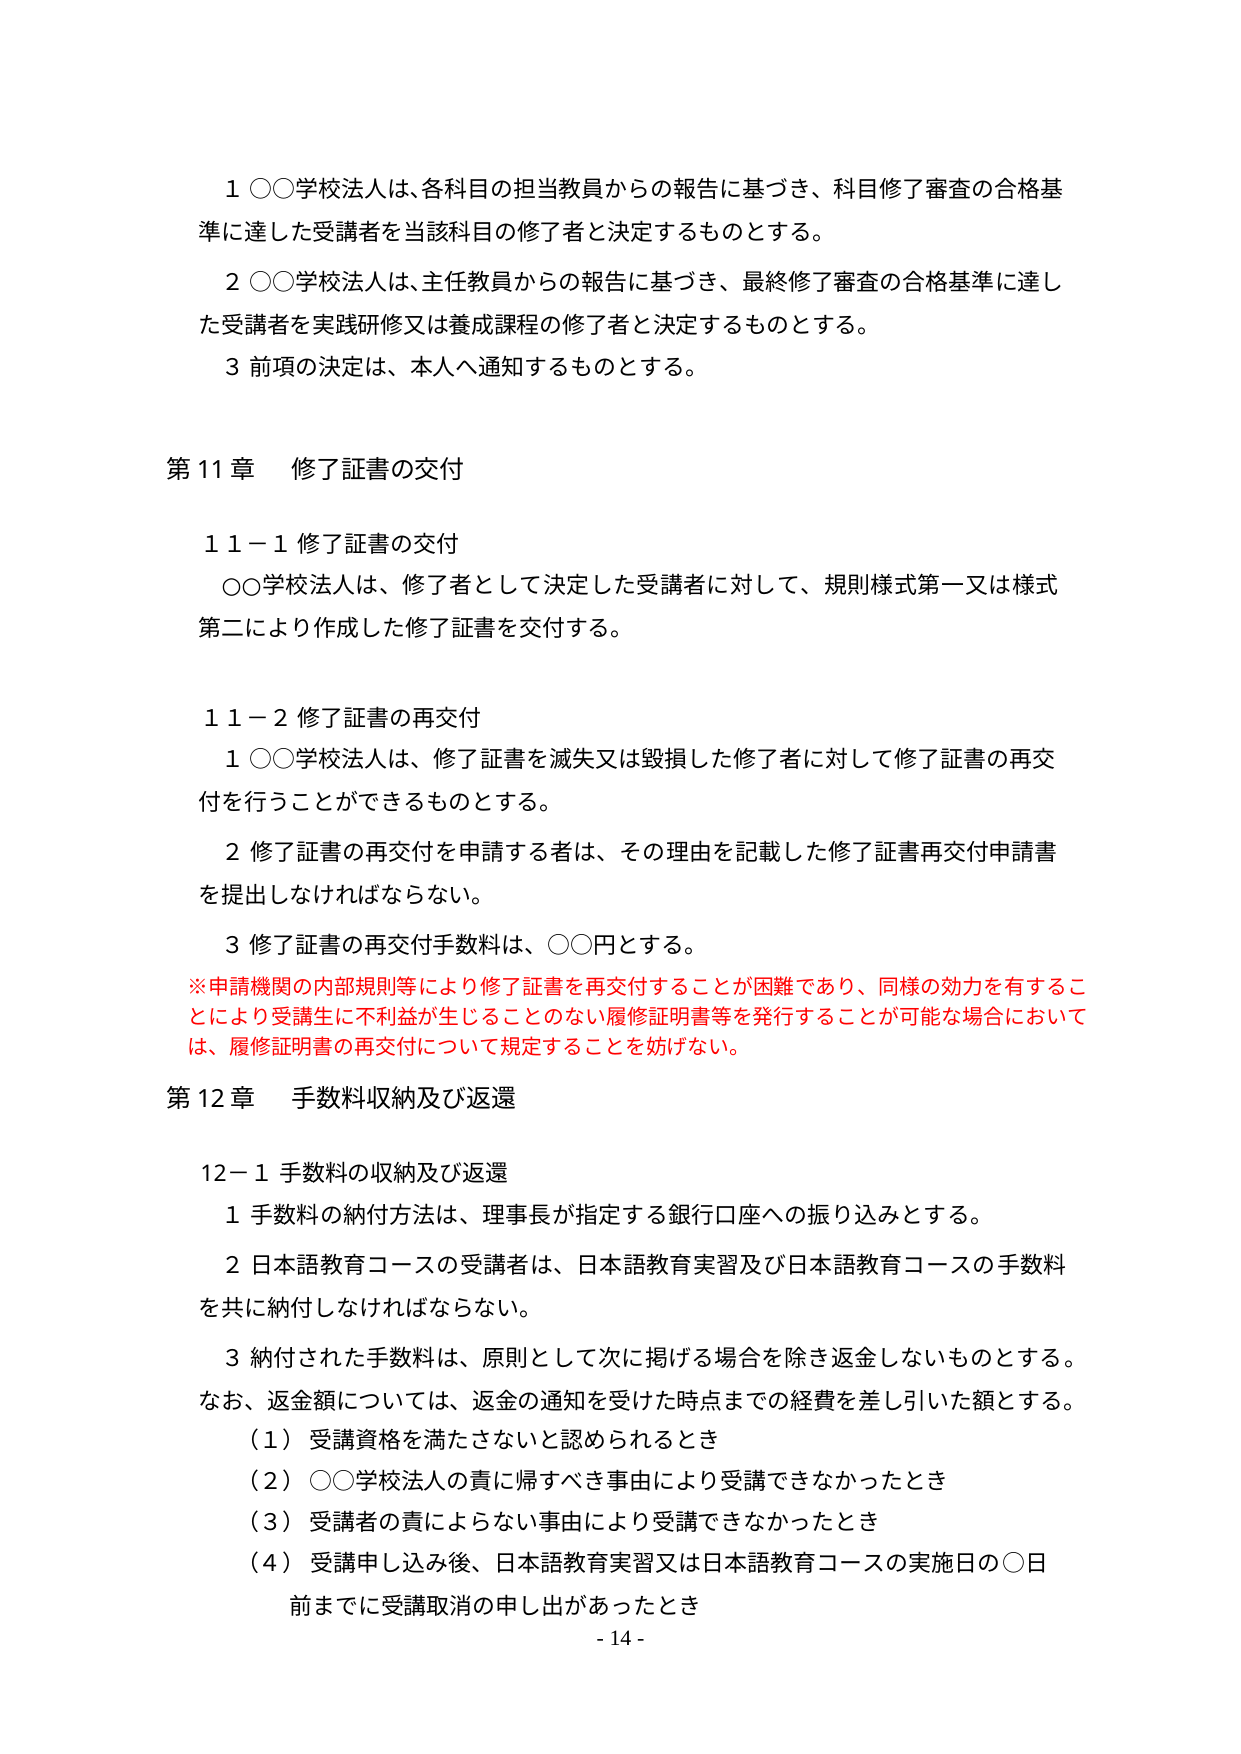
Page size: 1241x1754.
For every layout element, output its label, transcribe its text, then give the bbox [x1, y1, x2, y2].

text ３ 納付された手数料は、原則として次に掲げる場合を除き返金しないものとする。なお、返金額については、返金の通知を受けた時点までの経費を差し引いた額とする。 [199, 1340, 1064, 1416]
text （３） 受講者の責によらない事由により受講できなかったとき [236, 1504, 1090, 1537]
text １ 手数料の納付方法は、理事長が指定する銀行口座への振り込みとする。 [199, 1197, 1063, 1230]
text 12－１ 手数料の収納及び返還 [200, 1155, 1090, 1188]
text （２） ○○学校法人の責に帰すべき事由により受講できなかったとき [236, 1463, 1090, 1496]
text ２ ○○学校法人は､主任教員からの報告に基づき、最終修了審査の合格基準に達した受講者を実践研修又は養成課程の修了者と決定するものとする。 [199, 264, 1063, 340]
subtitle 第12章 手数料収納及び返還 [167, 1079, 1074, 1115]
text （４） 受講申し込み後、日本語教育実習又は日本語教育コースの実施日の○日前までに受講取消の申し出があったとき [236, 1545, 1048, 1621]
text １１－２ 修了証書の再交付 [200, 699, 1090, 733]
text ※申請機関の内部規則等により修了証書を再交付することが困難であり、同様の効力を有することにより受講生に不利益が生じることのない履修証明書等を発行することが可能な場合においては、履修証明書の再交付について規定することを妨げない。 [167, 970, 1090, 1061]
text ２ 修了証書の再交付を申請する者は、その理由を記載した修了証書再交付申請書を提出しなければならない。 [199, 834, 1058, 910]
text ３ 修了証書の再交付手数料は、○○円とする。 [199, 927, 1058, 960]
text （１） 受講資格を満たさないと認められるとき [236, 1425, 1090, 1454]
text １ ○○学校法人は､各科目の担当教員からの報告に基づき、科目修了審査の合格基準に達した受講者を当該科目の修了者と決定するものとする。 [199, 171, 1063, 247]
text １ ○○学校法人は、修了証書を滅失又は毀損した修了者に対して修了証書の再交付を行うことができるものとする。 [199, 741, 1058, 817]
text ２ 日本語教育コースの受講者は、日本語教育実習及び日本語教育コースの手数料を共に納付しなければならない。 [199, 1247, 1067, 1323]
text ○○学校法人は、修了者として決定した受講者に対して、規則様式第一又は様式第二により作成した修了証書を交付する。 [199, 567, 1059, 643]
text ３ 前項の決定は、本人へ通知するものとする。 [199, 349, 1063, 382]
subtitle 第11章 修了証書の交付 [167, 449, 1074, 485]
text １１－１ 修了証書の交付 [200, 526, 1090, 559]
